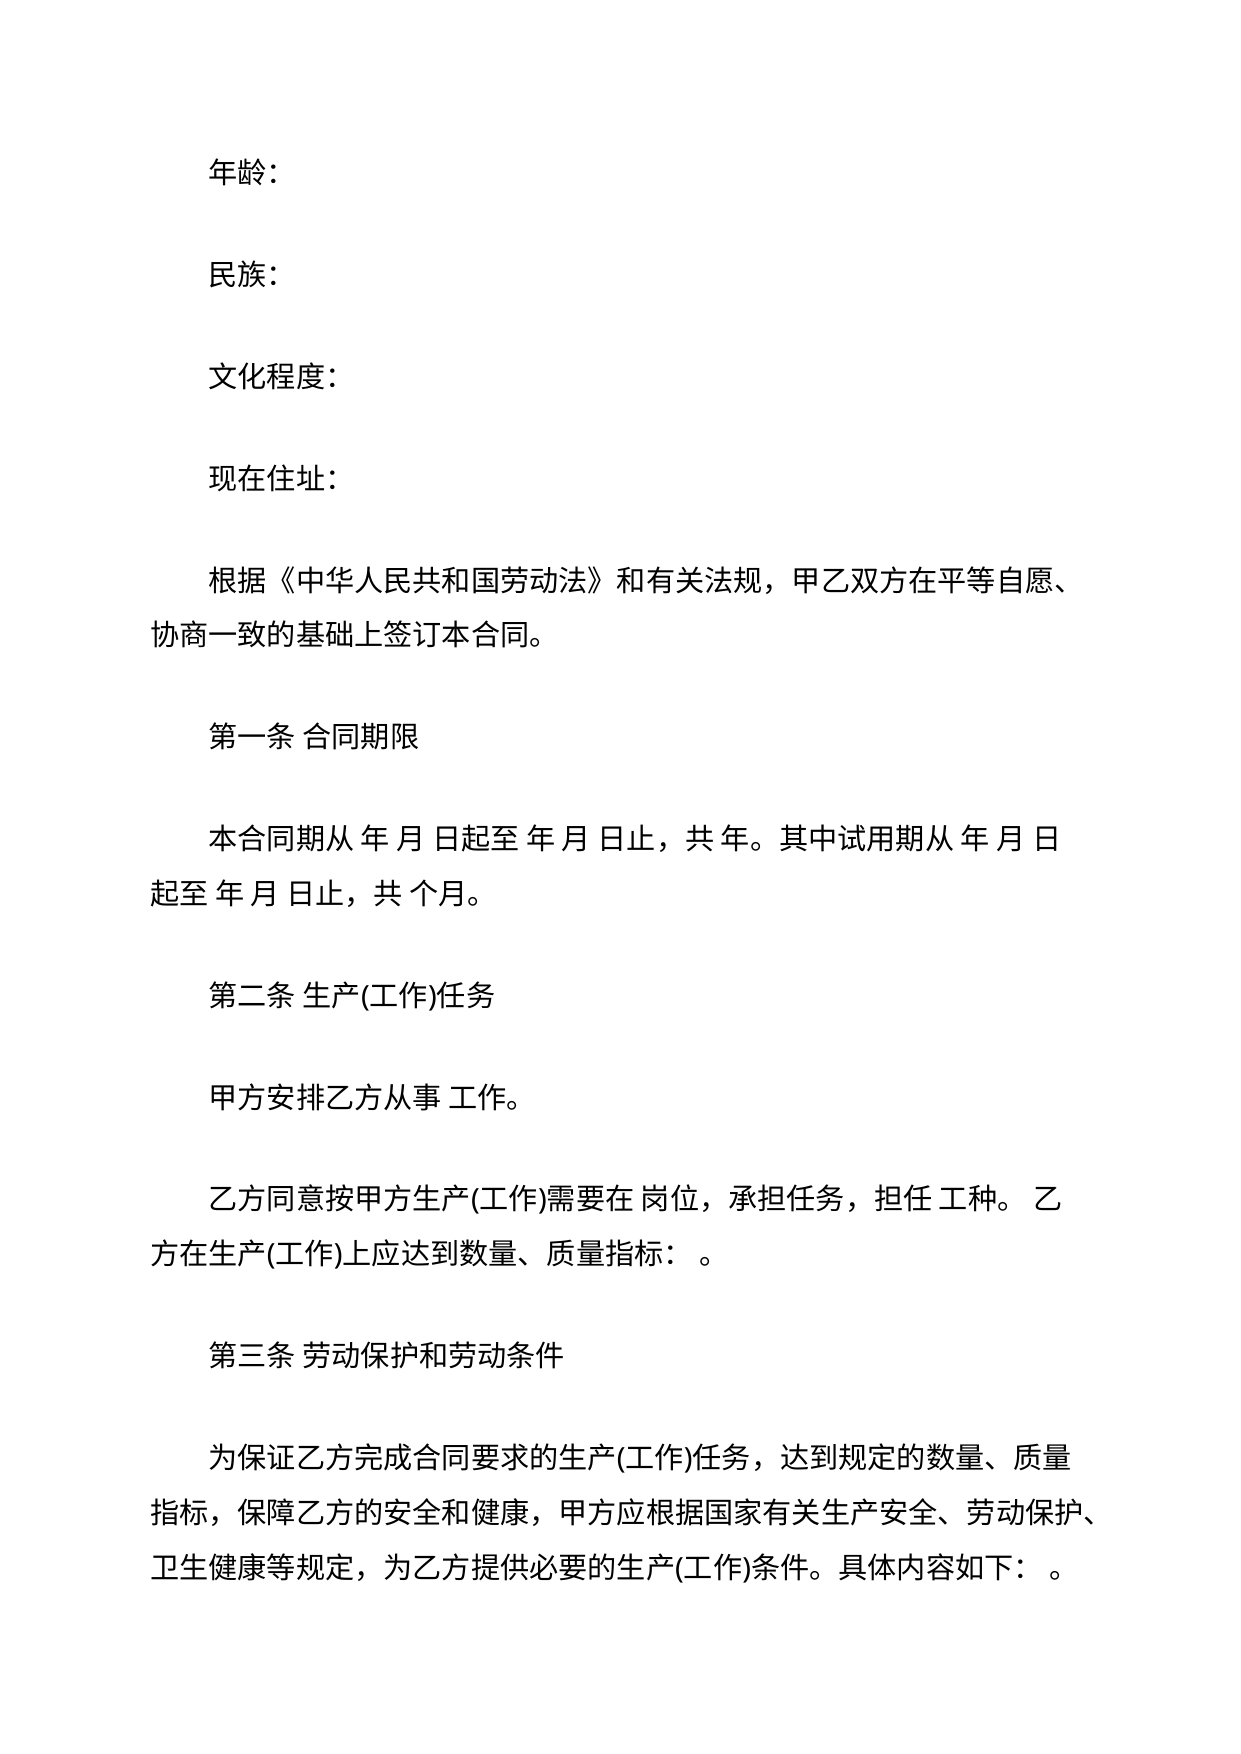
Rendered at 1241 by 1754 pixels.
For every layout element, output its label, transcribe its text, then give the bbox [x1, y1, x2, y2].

text 文化程度： [150, 353, 1090, 396]
text 乙方同意按甲方生产(工作)需要在 岗位，承担任务，担任 工种。 乙方在生产(工作)上应达到数量、质量指标： 。 [150, 1176, 1090, 1273]
text 甲方安排乙方从事 工作。 [150, 1074, 1090, 1116]
text 第三条 劳动保护和劳动条件 [150, 1333, 1090, 1375]
text 根据《中华人民共和国劳动法》和有关法规，甲乙双方在平等自愿、协商一致的基础上签订本合同。 [150, 557, 1090, 654]
text 民族： [150, 252, 1090, 294]
text 为保证乙方完成合同要求的生产(工作)任务，达到规定的数量、质量指标，保障乙方的安全和健康，甲方应根据国家有关生产安全、劳动保护、卫生健康等规定，为乙方提供必要的生产(工作)条件。具体内容如下： 。 [150, 1435, 1090, 1587]
text 年龄： [150, 150, 1090, 192]
text 第二条 生产(工作)任务 [150, 972, 1090, 1014]
text 本合同期从 年 月 日起至 年 月 日止，共 年。其中试用期从 年 月 日起至 年 月 日止，共 个月。 [150, 816, 1090, 913]
text 现在住址： [150, 455, 1090, 498]
text 第一条 合同期限 [150, 714, 1090, 756]
